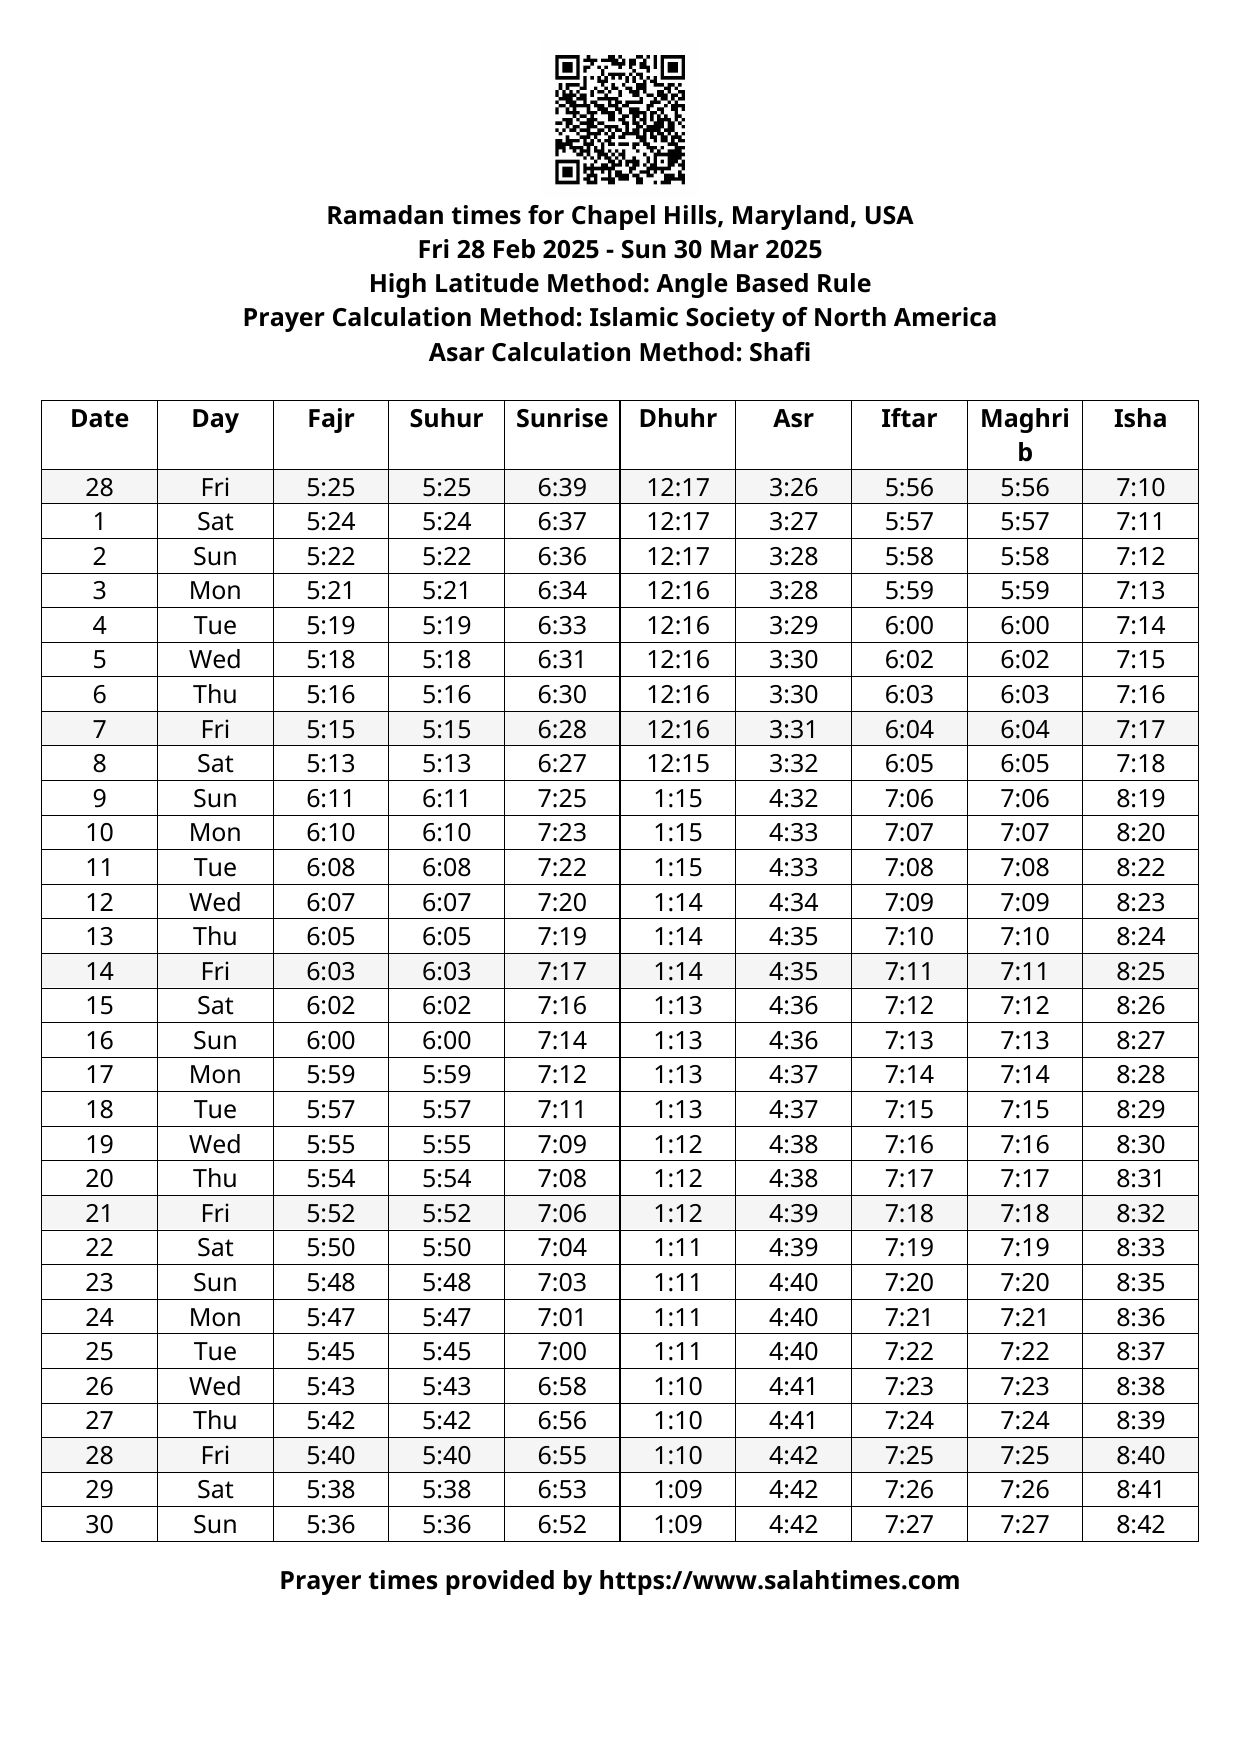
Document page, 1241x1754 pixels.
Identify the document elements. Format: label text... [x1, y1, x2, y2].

table_cell 6:05 [852, 746, 967, 780]
table_cell Sun [158, 1023, 273, 1057]
table_cell 4:35 [736, 954, 851, 987]
table_cell 1:15 [621, 781, 735, 814]
table_cell 14 [42, 954, 157, 987]
table_cell 1:11 [621, 1300, 735, 1333]
table_cell 4:37 [736, 1092, 851, 1126]
table_cell 7:20 [968, 1265, 1082, 1299]
table_cell 1:15 [621, 850, 735, 884]
table_cell 4:33 [736, 816, 851, 849]
table_cell 6:02 [968, 643, 1082, 676]
table_cell 7:18 [968, 1196, 1082, 1229]
table_cell 6:58 [505, 1369, 619, 1402]
table_cell Mon [158, 574, 273, 607]
text Asar Calculation Method: Shafi [42, 334, 1198, 368]
table_cell 22 [42, 1231, 157, 1264]
table_cell 6:07 [389, 885, 504, 918]
table_cell 5:45 [389, 1334, 504, 1368]
table_cell 7:25 [968, 1438, 1082, 1472]
table_cell 5:22 [274, 539, 388, 572]
table_cell 7:17 [968, 1161, 1082, 1195]
table_cell Fri [158, 1196, 273, 1229]
table_cell 8:40 [1083, 1438, 1198, 1472]
table_cell 1:09 [621, 1507, 735, 1541]
table_cell 1 [42, 504, 157, 538]
table_cell 7:16 [968, 1127, 1082, 1160]
table_cell 4:41 [736, 1404, 851, 1437]
table_cell 4 [42, 608, 157, 642]
table_cell Sat [158, 1473, 273, 1506]
table_cell 8 [42, 746, 157, 780]
table_cell 4:37 [736, 1058, 851, 1091]
table_cell 21 [42, 1196, 157, 1229]
table_cell Thu [158, 919, 273, 953]
table_cell 7:20 [852, 1265, 967, 1299]
table_cell Sat [158, 504, 273, 538]
table_cell 6:03 [274, 954, 388, 987]
table_cell 1:10 [621, 1438, 735, 1472]
table_cell 3:30 [736, 643, 851, 676]
table_cell Tue [158, 850, 273, 884]
table_cell 7:17 [505, 954, 619, 987]
table_cell 5:55 [389, 1127, 504, 1160]
table_cell 7:06 [505, 1196, 619, 1229]
table_cell Tue [158, 1334, 273, 1368]
table_cell 8:28 [1083, 1058, 1198, 1091]
table_cell 7:25 [505, 781, 619, 814]
table_cell 6:00 [274, 1023, 388, 1057]
table_cell 30 [42, 1507, 157, 1541]
table_cell Sun [158, 539, 273, 572]
table_cell 1:13 [621, 1092, 735, 1126]
table_cell 7:24 [852, 1404, 967, 1437]
table_cell 1:13 [621, 1023, 735, 1057]
table_cell Sat [158, 746, 273, 780]
table_cell 6:00 [968, 608, 1082, 642]
table_cell 5:43 [389, 1369, 504, 1402]
table_cell 7:16 [505, 989, 619, 1022]
table_cell Thu [158, 1404, 273, 1437]
table_cell 7:07 [968, 816, 1082, 849]
table_cell 5:50 [389, 1231, 504, 1264]
table_cell 3:30 [736, 677, 851, 711]
table_cell 5:59 [389, 1058, 504, 1091]
table_cell Wed [158, 885, 273, 918]
table_cell 7:26 [968, 1473, 1082, 1506]
table_cell 6:52 [505, 1507, 619, 1541]
table_cell 7:11 [1083, 504, 1198, 538]
table_cell 7:26 [852, 1473, 967, 1506]
table_cell 3:32 [736, 746, 851, 780]
table_cell 7:04 [505, 1231, 619, 1264]
table_cell 8:38 [1083, 1369, 1198, 1402]
table_cell 5:13 [274, 746, 388, 780]
table_cell 1:13 [621, 1058, 735, 1091]
table_cell 6:02 [389, 989, 504, 1022]
table_cell 6:03 [852, 677, 967, 711]
table_cell 1:10 [621, 1404, 735, 1437]
table_cell 6:55 [505, 1438, 619, 1472]
table_cell 7 [42, 712, 157, 745]
table_cell 4:42 [736, 1507, 851, 1541]
table_cell 5:16 [389, 677, 504, 711]
table_cell 8:32 [1083, 1196, 1198, 1229]
table_header Fajr [274, 401, 388, 469]
table_cell 28 [42, 470, 157, 503]
table_cell 5:58 [852, 539, 967, 572]
table_cell 8:20 [1083, 816, 1198, 849]
table_cell 5:57 [852, 504, 967, 538]
table_cell 5:18 [389, 643, 504, 676]
table_cell 4:40 [736, 1300, 851, 1333]
table_cell 7:03 [505, 1265, 619, 1299]
table_cell 5:43 [274, 1369, 388, 1402]
table_cell 4:36 [736, 1023, 851, 1057]
table_cell 12:17 [621, 504, 735, 538]
table_cell 6:31 [505, 643, 619, 676]
table_cell 6:03 [968, 677, 1082, 711]
table_cell 7:06 [968, 781, 1082, 814]
table_cell 3:31 [736, 712, 851, 745]
table_cell 1:10 [621, 1369, 735, 1402]
table_cell 6 [42, 677, 157, 711]
table_cell 7:11 [505, 1092, 619, 1126]
table_cell 7:10 [968, 919, 1082, 953]
table_cell 26 [42, 1369, 157, 1402]
table_cell Thu [158, 677, 273, 711]
table_cell 6:05 [274, 919, 388, 953]
table_cell 7:01 [505, 1300, 619, 1333]
table_cell Fri [158, 712, 273, 745]
table_cell Wed [158, 1369, 273, 1402]
table_header Day [158, 401, 273, 469]
table_cell 7:15 [968, 1092, 1082, 1126]
table_cell 12:17 [621, 470, 735, 503]
table_cell 7:08 [852, 850, 967, 884]
table_cell Sun [158, 781, 273, 814]
table_cell 4:40 [736, 1265, 851, 1299]
table_cell 5:47 [389, 1300, 504, 1333]
table_cell 6:56 [505, 1404, 619, 1437]
table_cell Mon [158, 816, 273, 849]
table_cell 1:14 [621, 885, 735, 918]
table_cell 6:53 [505, 1473, 619, 1506]
table_cell 28 [42, 1438, 157, 1472]
text Prayer times provided by https://www.salahtimes.com [42, 1563, 1198, 1597]
table_cell 5:21 [389, 574, 504, 607]
table_cell 7:14 [505, 1023, 619, 1057]
table_cell 7:14 [968, 1058, 1082, 1091]
table_cell Tue [158, 608, 273, 642]
table_cell 6:08 [389, 850, 504, 884]
table_cell 7:14 [852, 1058, 967, 1091]
table_cell 1:11 [621, 1265, 735, 1299]
table_cell 8:30 [1083, 1127, 1198, 1160]
table_cell 6:37 [505, 504, 619, 538]
table_cell 5:15 [274, 712, 388, 745]
table_cell 5:56 [968, 470, 1082, 503]
table_cell 5:25 [274, 470, 388, 503]
table_header Maghrib [968, 401, 1082, 469]
table_cell 1:14 [621, 954, 735, 987]
table_cell 1:12 [621, 1161, 735, 1195]
table_cell 24 [42, 1300, 157, 1333]
table_cell 8:24 [1083, 919, 1198, 953]
table_cell 8:37 [1083, 1334, 1198, 1368]
table_cell 3:27 [736, 504, 851, 538]
table_cell 7:16 [1083, 677, 1198, 711]
table_cell Fri [158, 954, 273, 987]
table_cell 4:39 [736, 1196, 851, 1229]
table_cell 7:25 [852, 1438, 967, 1472]
table_cell 7:19 [852, 1231, 967, 1264]
table_cell 4:36 [736, 989, 851, 1022]
table_cell 23 [42, 1265, 157, 1299]
table_cell 4:39 [736, 1231, 851, 1264]
table_cell 8:22 [1083, 850, 1198, 884]
table_cell 7:17 [852, 1161, 967, 1195]
table_cell 5:57 [968, 504, 1082, 538]
table_cell 5:48 [274, 1265, 388, 1299]
table_cell 5:55 [274, 1127, 388, 1160]
table_cell 5:18 [274, 643, 388, 676]
table_cell 6:00 [389, 1023, 504, 1057]
table_cell 7:16 [852, 1127, 967, 1160]
table_cell 7:23 [505, 816, 619, 849]
table_cell 7:11 [968, 954, 1082, 987]
table_cell 7:27 [852, 1507, 967, 1541]
table_cell 6:33 [505, 608, 619, 642]
table_cell 5:59 [852, 574, 967, 607]
table_cell 8:36 [1083, 1300, 1198, 1333]
table_cell 7:13 [968, 1023, 1082, 1057]
table_cell 8:26 [1083, 989, 1198, 1022]
table_cell 8:25 [1083, 954, 1198, 987]
table_cell 5:19 [389, 608, 504, 642]
table_cell 7:13 [852, 1023, 967, 1057]
table_cell 8:19 [1083, 781, 1198, 814]
table_header Sunrise [505, 401, 619, 469]
table_cell 7:12 [968, 989, 1082, 1022]
table_cell 6:30 [505, 677, 619, 711]
table_cell 7:08 [968, 850, 1082, 884]
table_cell Fri [158, 1438, 273, 1472]
table_cell 7:10 [1083, 470, 1198, 503]
table_cell 7:09 [852, 885, 967, 918]
table_cell 7:22 [505, 850, 619, 884]
table_cell 17 [42, 1058, 157, 1091]
table_cell 4:38 [736, 1161, 851, 1195]
table_cell 5:42 [389, 1404, 504, 1437]
table_cell 4:33 [736, 850, 851, 884]
table_cell 8:35 [1083, 1265, 1198, 1299]
table_cell 6:05 [968, 746, 1082, 780]
table_cell 6:28 [505, 712, 619, 745]
table_cell 7:06 [852, 781, 967, 814]
table_cell 5:47 [274, 1300, 388, 1333]
table_cell 3:29 [736, 608, 851, 642]
table_cell 8:31 [1083, 1161, 1198, 1195]
table_cell 27 [42, 1404, 157, 1437]
table_cell 12:16 [621, 574, 735, 607]
table_cell 1:11 [621, 1231, 735, 1264]
table_cell 6:34 [505, 574, 619, 607]
table_cell 5:36 [274, 1507, 388, 1541]
table_cell 5:21 [274, 574, 388, 607]
table_cell 4:41 [736, 1369, 851, 1402]
table_cell 12:16 [621, 712, 735, 745]
table_cell 5:54 [389, 1161, 504, 1195]
table_cell 12 [42, 885, 157, 918]
table_cell 6:02 [274, 989, 388, 1022]
table_cell 3:26 [736, 470, 851, 503]
table_cell 1:12 [621, 1127, 735, 1160]
table_cell 7:24 [968, 1404, 1082, 1437]
table_cell 7:07 [852, 816, 967, 849]
table_cell 7:15 [1083, 643, 1198, 676]
table_cell 7:27 [968, 1507, 1082, 1541]
table_cell 7:23 [852, 1369, 967, 1402]
table_cell 12:16 [621, 643, 735, 676]
table_cell 29 [42, 1473, 157, 1506]
table_header Suhur [389, 401, 504, 469]
table_cell 20 [42, 1161, 157, 1195]
table_cell 5:38 [389, 1473, 504, 1506]
table_cell 1:09 [621, 1473, 735, 1506]
table_cell 5:25 [389, 470, 504, 503]
table_cell 4:42 [736, 1438, 851, 1472]
table_cell 5:15 [389, 712, 504, 745]
table_cell Sat [158, 989, 273, 1022]
table_cell 5:57 [274, 1092, 388, 1126]
table_cell 7:22 [852, 1334, 967, 1368]
table_cell 18 [42, 1092, 157, 1126]
table_cell 5:59 [274, 1058, 388, 1091]
table_cell 5:13 [389, 746, 504, 780]
table_cell 6:11 [274, 781, 388, 814]
table_header Date [42, 401, 157, 469]
table_cell 7:08 [505, 1161, 619, 1195]
table_cell 4:40 [736, 1334, 851, 1368]
table_cell Sat [158, 1231, 273, 1264]
table_cell 7:11 [852, 954, 967, 987]
table_cell 5:59 [968, 574, 1082, 607]
table_cell 5:36 [389, 1507, 504, 1541]
table_header Asr [736, 401, 851, 469]
table_cell 1:15 [621, 816, 735, 849]
table_cell Mon [158, 1300, 273, 1333]
table_cell 5:24 [274, 504, 388, 538]
table_cell 5:16 [274, 677, 388, 711]
table_cell 7:12 [852, 989, 967, 1022]
table_cell Wed [158, 1127, 273, 1160]
table_cell Wed [158, 643, 273, 676]
table_cell 1:14 [621, 919, 735, 953]
table_cell 7:17 [1083, 712, 1198, 745]
table_cell 15 [42, 989, 157, 1022]
table_cell 4:32 [736, 781, 851, 814]
table_cell Sun [158, 1265, 273, 1299]
table_header Iftar [852, 401, 967, 469]
table_cell 8:27 [1083, 1023, 1198, 1057]
table_cell 5 [42, 643, 157, 676]
table_cell 5:52 [274, 1196, 388, 1229]
table_cell 8:41 [1083, 1473, 1198, 1506]
table_cell Tue [158, 1092, 273, 1126]
table_cell 5:48 [389, 1265, 504, 1299]
table_cell 7:19 [968, 1231, 1082, 1264]
table_cell 6:10 [389, 816, 504, 849]
table_cell 12:16 [621, 608, 735, 642]
table_cell 5:45 [274, 1334, 388, 1368]
table_cell 4:38 [736, 1127, 851, 1160]
table_cell 7:20 [505, 885, 619, 918]
table_cell 7:12 [1083, 539, 1198, 572]
table_cell 1:13 [621, 989, 735, 1022]
table_cell 7:15 [852, 1092, 967, 1126]
table_cell Mon [158, 1058, 273, 1091]
table_cell 7:12 [505, 1058, 619, 1091]
table_cell 8:42 [1083, 1507, 1198, 1541]
table_header Isha [1083, 401, 1198, 469]
text Prayer Calculation Method: Islamic Society of North America [42, 300, 1198, 334]
table_cell 6:00 [852, 608, 967, 642]
picture [542, 41, 699, 198]
table_cell 13 [42, 919, 157, 953]
table_cell 7:18 [1083, 746, 1198, 780]
table_cell 5:52 [389, 1196, 504, 1229]
table_cell 4:42 [736, 1473, 851, 1506]
table_cell 7:23 [968, 1369, 1082, 1402]
text Fri 28 Feb 2025 - Sun 30 Mar 2025 [42, 232, 1198, 266]
table_cell 6:10 [274, 816, 388, 849]
table_cell 6:11 [389, 781, 504, 814]
table_cell 9 [42, 781, 157, 814]
table_cell 5:57 [389, 1092, 504, 1126]
table_cell 12:17 [621, 539, 735, 572]
table_cell 25 [42, 1334, 157, 1368]
table_cell 4:35 [736, 919, 851, 953]
table_cell Sun [158, 1507, 273, 1541]
table_cell 10 [42, 816, 157, 849]
table_cell 7:00 [505, 1334, 619, 1368]
table_cell 8:29 [1083, 1092, 1198, 1126]
table_cell 12:16 [621, 677, 735, 711]
table_cell 7:09 [505, 1127, 619, 1160]
table_cell Fri [158, 470, 273, 503]
table_cell 7:21 [852, 1300, 967, 1333]
table_cell 6:03 [389, 954, 504, 987]
table_cell 6:02 [852, 643, 967, 676]
table_cell 7:09 [968, 885, 1082, 918]
table_cell 5:56 [852, 470, 967, 503]
table_cell 5:42 [274, 1404, 388, 1437]
table_cell 5:24 [389, 504, 504, 538]
text Ramadan times for Chapel Hills, Maryland, USA [42, 198, 1198, 232]
table_cell Thu [158, 1161, 273, 1195]
table_cell 5:54 [274, 1161, 388, 1195]
table_cell 2 [42, 539, 157, 572]
table_cell 6:39 [505, 470, 619, 503]
table_cell 7:19 [505, 919, 619, 953]
table_cell 5:38 [274, 1473, 388, 1506]
table_cell 7:14 [1083, 608, 1198, 642]
table_cell 5:40 [274, 1438, 388, 1472]
table_cell 8:33 [1083, 1231, 1198, 1264]
table_cell 5:19 [274, 608, 388, 642]
table_cell 5:22 [389, 539, 504, 572]
table_cell 7:22 [968, 1334, 1082, 1368]
table_cell 6:27 [505, 746, 619, 780]
table_cell 1:12 [621, 1196, 735, 1229]
table_cell 3:28 [736, 539, 851, 572]
table_cell 6:08 [274, 850, 388, 884]
table_cell 5:40 [389, 1438, 504, 1472]
table_cell 11 [42, 850, 157, 884]
table_cell 7:13 [1083, 574, 1198, 607]
table_cell 3 [42, 574, 157, 607]
table_cell 5:58 [968, 539, 1082, 572]
table_cell 5:50 [274, 1231, 388, 1264]
table_cell 1:11 [621, 1334, 735, 1368]
table_header Dhuhr [621, 401, 735, 469]
table_cell 6:04 [852, 712, 967, 745]
table_cell 7:21 [968, 1300, 1082, 1333]
table_cell 6:05 [389, 919, 504, 953]
table_cell 19 [42, 1127, 157, 1160]
table_cell 8:23 [1083, 885, 1198, 918]
table_cell 8:39 [1083, 1404, 1198, 1437]
table_cell 4:34 [736, 885, 851, 918]
table_cell 6:04 [968, 712, 1082, 745]
table_cell 6:07 [274, 885, 388, 918]
table_cell 12:15 [621, 746, 735, 780]
table_cell 16 [42, 1023, 157, 1057]
table_cell 7:10 [852, 919, 967, 953]
table_cell 3:28 [736, 574, 851, 607]
table_cell 7:18 [852, 1196, 967, 1229]
table_cell 6:36 [505, 539, 619, 572]
text High Latitude Method: Angle Based Rule [42, 266, 1198, 300]
